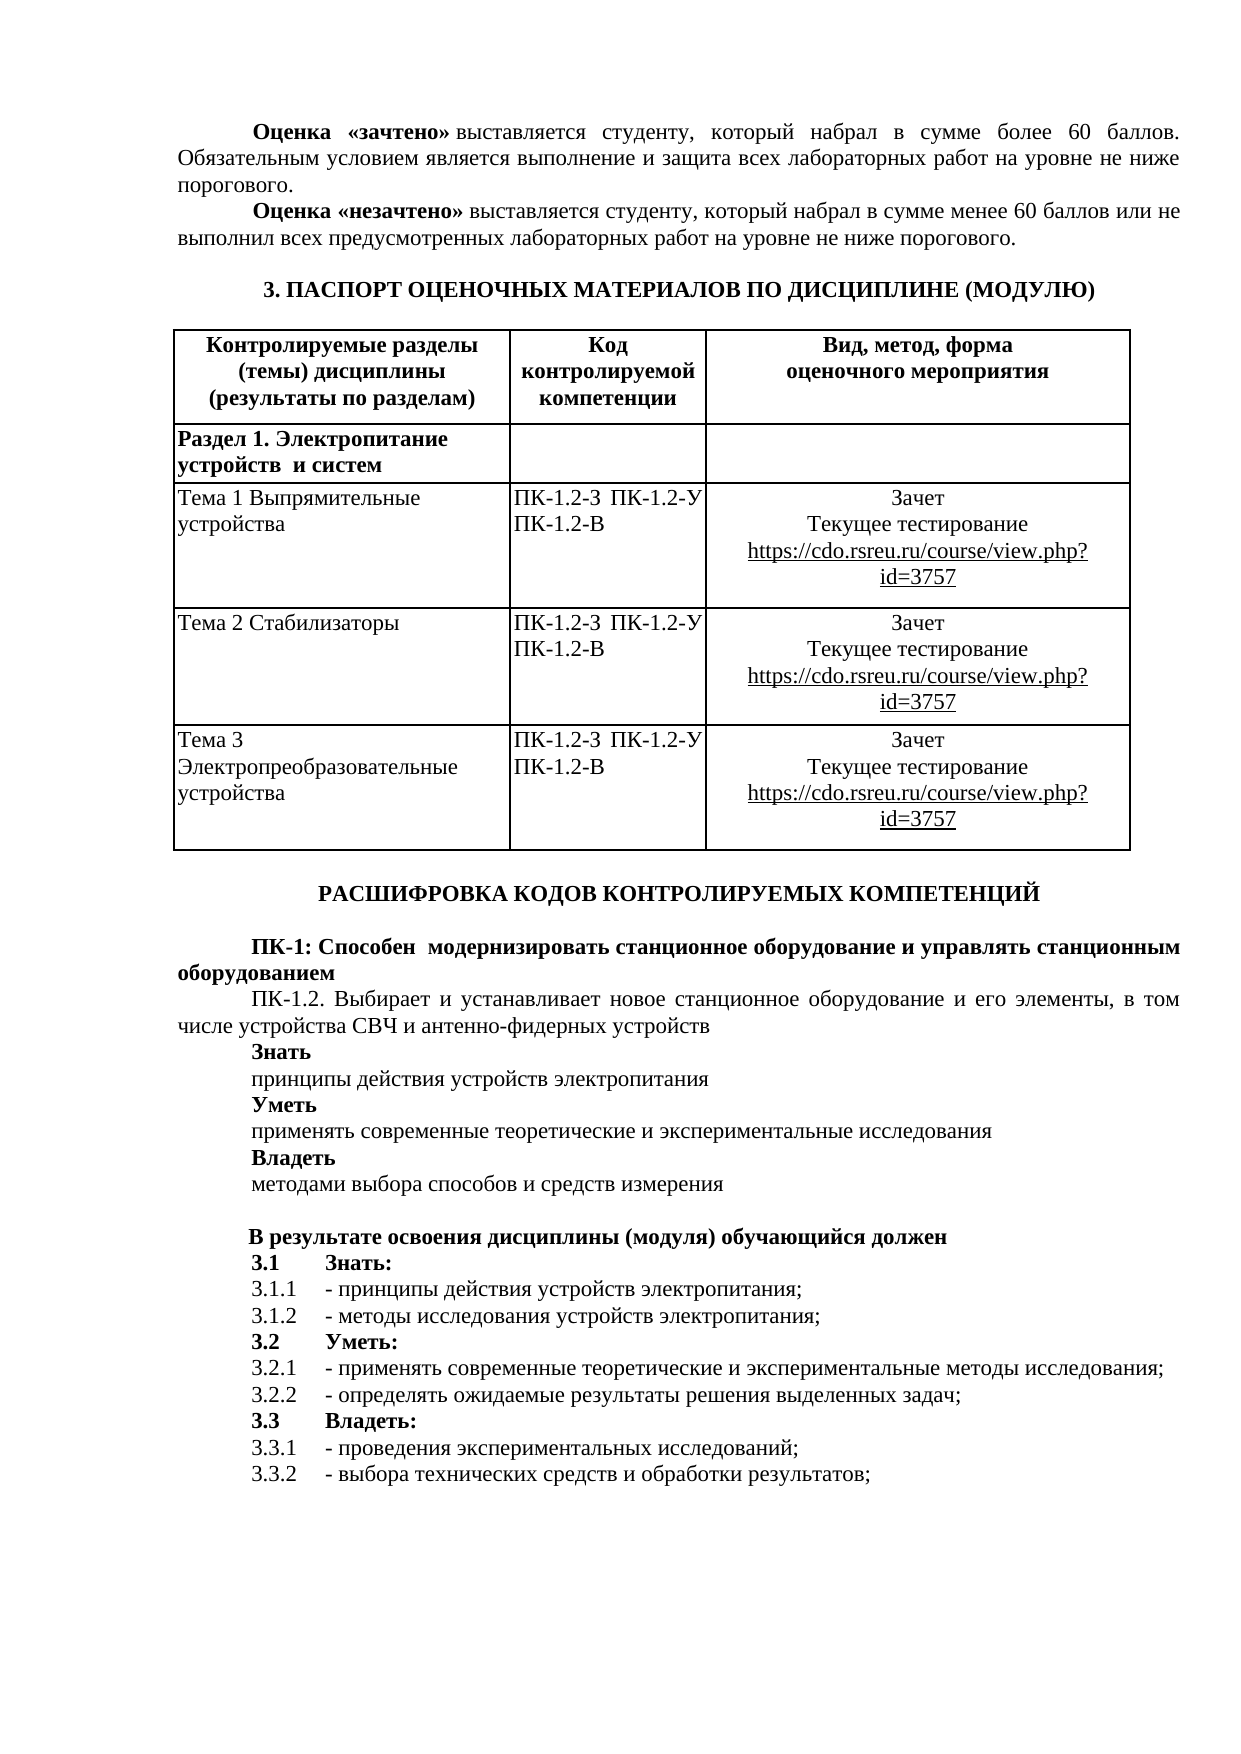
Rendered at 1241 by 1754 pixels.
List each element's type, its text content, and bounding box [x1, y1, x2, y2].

text Оценка «незачтено» выставляется студенту, который набрал в сумме менее 60 баллов или не выполнил всех предусмотренных лабораторных работ на уровне не ниже порогового. [177, 197, 1181, 250]
text 3.3.2 - выбора технических средств и обработки результатов; [177, 1460, 1181, 1486]
text 3.2.1 - применять современные теоретические и экспериментальные методы исследования; [177, 1354, 1181, 1381]
table_cell ПК-1.2-З ПК-1.2-У ПК-1.2-В [511, 726, 705, 849]
table_header Вид, метод, форма оценочного мероприятия [707, 331, 1129, 423]
text ПК-1.2. Выбирает и устанавливает новое станционное оборудование и его элементы, в том числе устройства СВЧ и антенно-фидерных устройств [177, 986, 1181, 1038]
text 3.1.1 - принципы действия устройств электропитания; [177, 1275, 1181, 1302]
text применять современные теоретические и экспериментальные исследования [177, 1117, 1181, 1144]
table_cell Тема 3 Электропреобразовательные устройства [175, 726, 509, 849]
text 3. ПАСПОРТ ОЦЕНОЧНЫХ МАТЕРИАЛОВ ПО ДИСЦИПЛИНЕ (МОДУЛЮ) [177, 276, 1181, 303]
table_header Код контролируемой компетенции [511, 331, 705, 423]
table_cell Зачет Текущее тестирование https://cdo.rsreu.ru/course/view.php?id=3757 [707, 726, 1129, 849]
table_cell Зачет Текущее тестирование https://cdo.rsreu.ru/course/view.php?id=3757 [707, 484, 1129, 607]
text Уметь [177, 1091, 1181, 1117]
table_cell ПК-1.2-З ПК-1.2-У ПК-1.2-В [511, 484, 705, 607]
text 3.1.2 - методы исследования устройств электропитания; [177, 1302, 1181, 1328]
table_header Контролируемые разделы (темы) дисциплины (результаты по разделам) [175, 331, 509, 423]
table_cell Тема 1 Выпрямительные устройства [175, 484, 509, 607]
table_cell [707, 425, 1129, 482]
text 3.2 Уметь: [177, 1328, 1181, 1354]
text РАСШИФРОВКА КОДОВ КОНТРОЛИРУЕМЫХ КОМПЕТЕНЦИЙ [177, 880, 1181, 906]
text В результате освоения дисциплины (модуля) обучающийся должен [177, 1223, 1181, 1249]
text 3.3.1 - проведения экспериментальных исследований; [177, 1433, 1181, 1460]
text 3.1 Знать: [177, 1249, 1181, 1275]
text 3.2.2 - определять ожидаемые результаты решения выделенных задач; [177, 1381, 1181, 1407]
text Знать [177, 1038, 1181, 1064]
table_cell [511, 425, 705, 482]
text Владеть [177, 1144, 1181, 1170]
text ПК-1: Способен модернизировать станционное оборудование и управлять станционным оборудованием [177, 933, 1181, 986]
table_cell Раздел 1. Электропитание устройств и систем телекоммуникаций [175, 425, 509, 482]
table_cell ПК-1.2-З ПК-1.2-У ПК-1.2-В [511, 609, 705, 724]
text методами выбора способов и средств измерения [177, 1170, 1181, 1196]
table_cell Тема 2 Стабилизаторы [175, 609, 509, 724]
text Оценка «зачтено» выставляется студенту, который набрал в сумме более 60 баллов. Обязательным условием является выполнение и защита всех лабораторных работ на уровне не ниже порогового. [177, 118, 1181, 197]
text принципы действия устройств электропитания [177, 1064, 1181, 1091]
text 3.3 Владеть: [177, 1407, 1181, 1433]
table_cell Зачет Текущее тестирование https://cdo.rsreu.ru/course/view.php?id=3757 [707, 609, 1129, 724]
